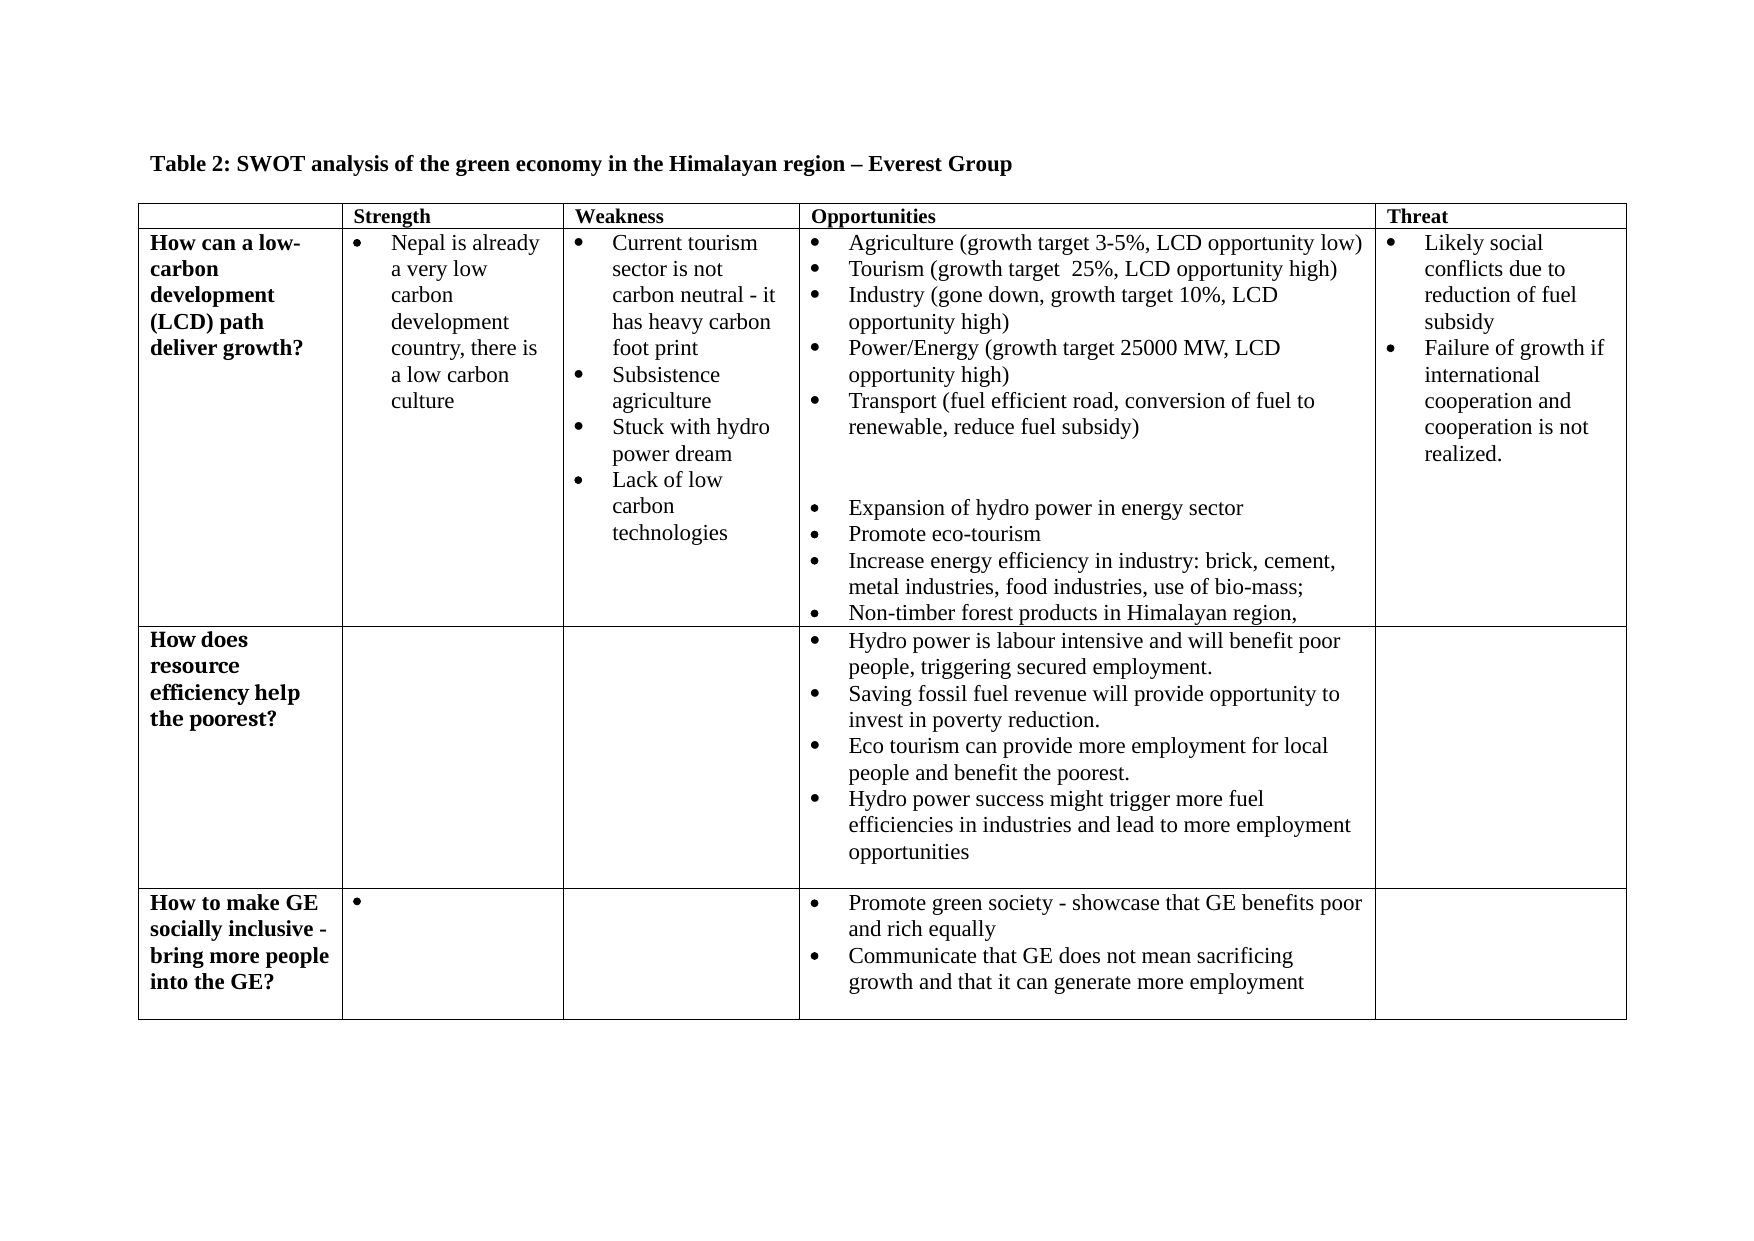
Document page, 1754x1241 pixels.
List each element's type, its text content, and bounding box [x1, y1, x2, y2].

table_cell [343, 627, 563, 888]
table_cell [1376, 889, 1626, 1019]
table_cell How to make GE socially inclusive - bring more people into the GE? [139, 889, 342, 1019]
table_cell How can a low-carbon development (LCD) path deliver growth? [139, 229, 342, 626]
table_cell Current tourism sector is not carbon neutral - it has heavy carbon foot print Subsistence agriculture Stuck with hydro power dream Lack of low carbon technologies [564, 229, 799, 626]
text Table 2: SWOT analysis of the green economy in the Himalayan region – Everest Group [150, 150, 1604, 176]
table_cell [1376, 627, 1626, 888]
table_cell [343, 889, 563, 1019]
table_cell How does resource efficiency help the poorest? [139, 627, 342, 888]
table_cell Promote green society - showcase that GE benefits poor and rich equally Communicate that GE does not mean sacrificing growth and that it can generate more employment [800, 889, 1375, 1019]
table_cell [564, 889, 799, 1019]
table_cell Likely social conflicts due to reduction of fuel subsidy Failure of growth if international cooperation and cooperation is not realized. [1376, 229, 1626, 626]
table_cell Agriculture (growth target 3-5%, LCD opportunity low) Tourism (growth target 25%, LCD opportunity high) Industry (gone down, growth target 10%, LCD opportunity high) Power/Energy (growth target 25000 MW, LCD opportunity high) Transport (fuel efficient road, conversion of fuel to renewable, reduce fuel subsidy) Expansion of hydro power in energy sector Promote eco-tourism Increase energy efficiency in industry: brick, cement, metal industries, food industries, use of bio-mass; Non-timber forest products in Himalayan region, [800, 229, 1375, 626]
table_cell [564, 627, 799, 888]
table_cell Hydro power is labour intensive and will benefit poor people, triggering secured employment. Saving fossil fuel revenue will provide opportunity to invest in poverty reduction. Eco tourism can provide more employment for local people and benefit the poorest. Hydro power success might trigger more fuel efficiencies in industries and lead to more employment opportunities [800, 627, 1375, 888]
table_header [139, 204, 342, 228]
table_header Strength [343, 204, 563, 228]
table_header Opportunities [800, 204, 1375, 228]
table_header Weakness [564, 204, 799, 228]
table_header Threat [1376, 204, 1626, 228]
table_cell Nepal is already a very low carbon development country, there is a low carbon culture [343, 229, 563, 626]
